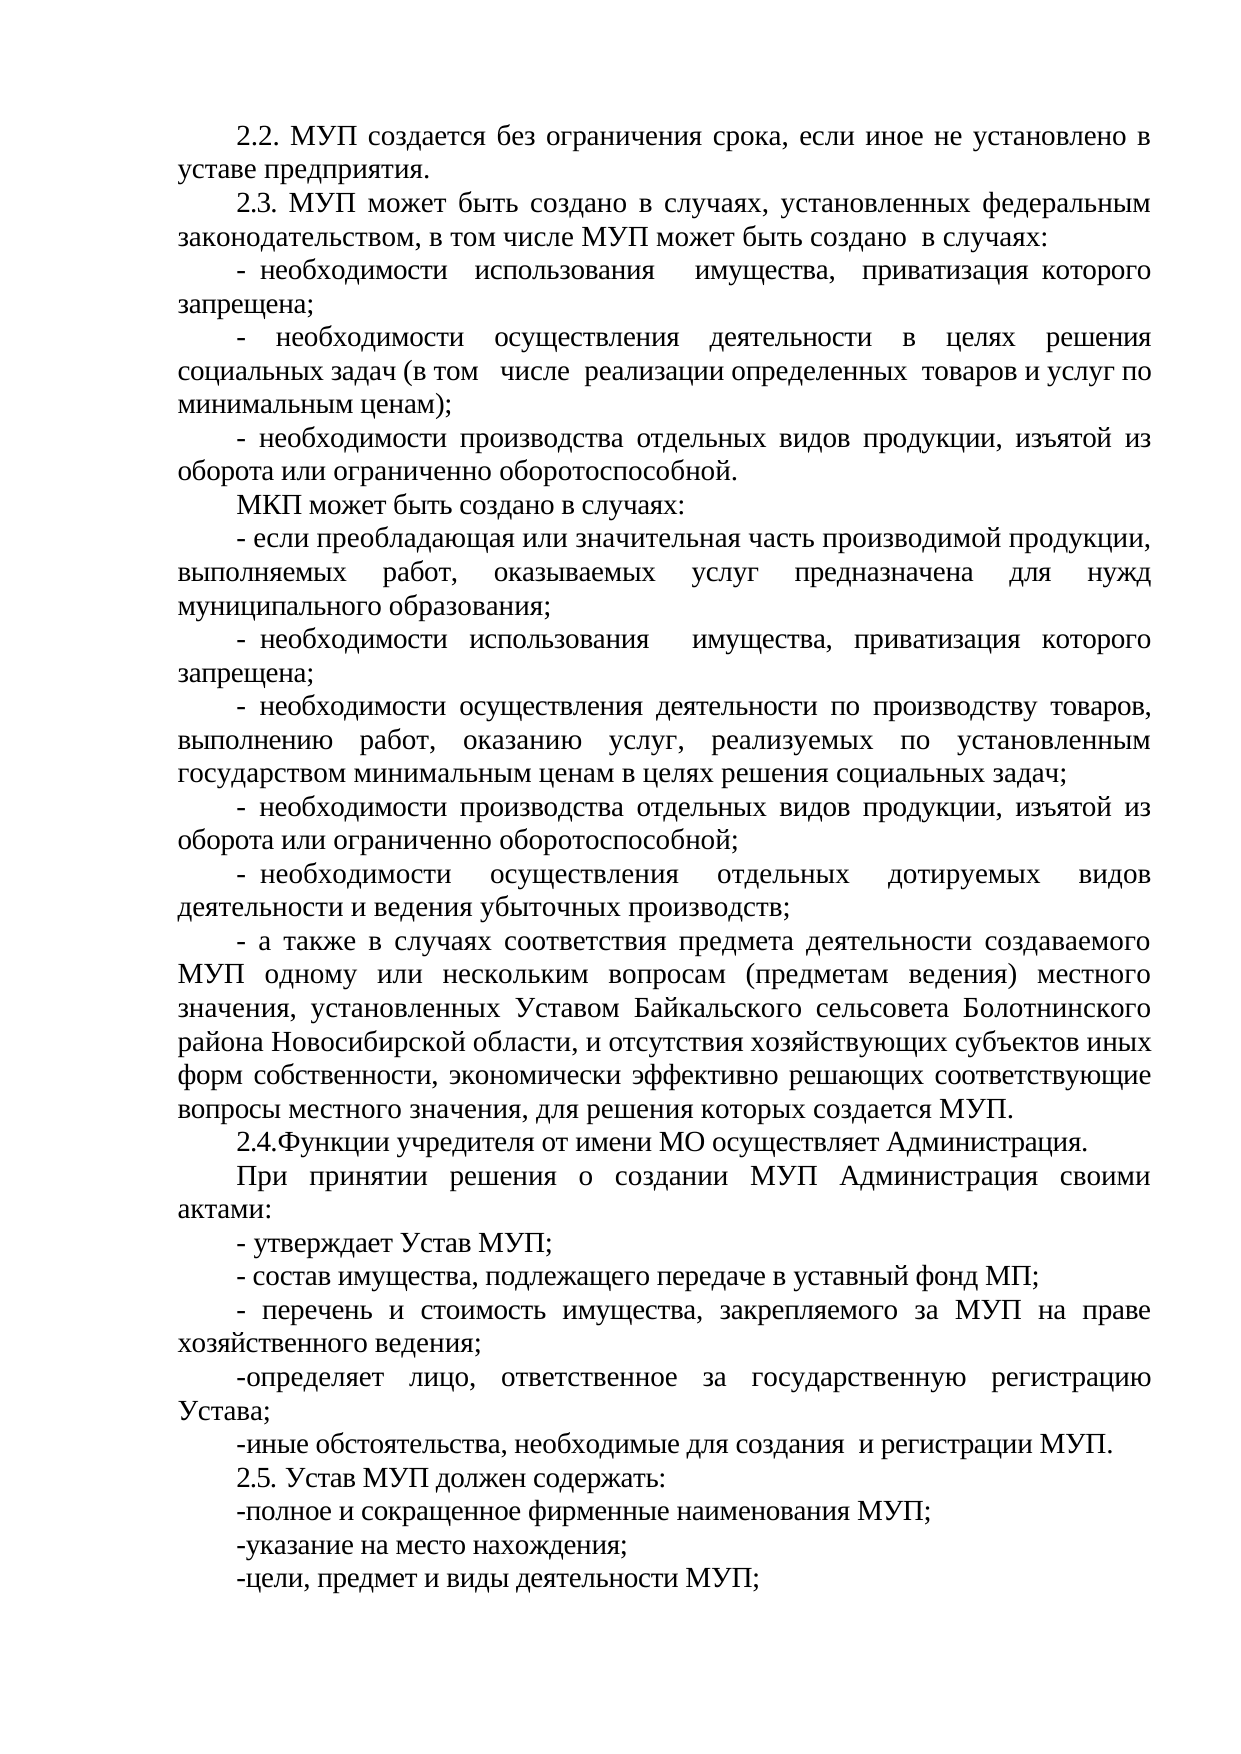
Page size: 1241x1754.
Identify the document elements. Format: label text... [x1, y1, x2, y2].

text - утверждает Устав МУП; [177, 1225, 1152, 1258]
text - необходимости использования имущества, приватизация которого запрещена; [177, 621, 1152, 688]
text - необходимости осуществления деятельности по производству товаров, выполнению работ, оказанию услуг, реализуемых по установленным государством минимальным ценам в целях решения социальных задач; [177, 688, 1152, 789]
text - необходимости производства отдельных видов продукции, изъятой из оборота или ограниченно оборотоспособной; [177, 789, 1152, 856]
text -указание на место нахождения; [177, 1527, 1152, 1560]
text -иные обстоятельства, необходимые для создания и регистрации МУП. [177, 1426, 1152, 1460]
text - если преобладающая или значительная часть производимой продукции, выполняемых работ, оказываемых услуг предназначена для нужд муниципального образования; [177, 521, 1152, 621]
text - а также в случаях соответствия предмета деятельности создаваемого МУП одному или нескольким вопросам (предметам ведения) местного значения, установленных Уставом Байкальского сельсовета Болотнинского района Новосибирской области, и отсутствия хозяйствующих субъектов иных форм собственности, экономически эффективно решающих соответствующие вопросы местного значения, для решения которых создается МУП. [177, 923, 1152, 1124]
text - необходимости производства отдельных видов продукции, изъятой из оборота или ограниченно оборотоспособной. [177, 420, 1152, 487]
text - необходимости осуществления отдельных дотируемых видов деятельности и ведения убыточных производств; [177, 856, 1152, 923]
text -цели, предмет и виды деятельности МУП; [177, 1560, 1152, 1594]
text 2.2. МУП создается без ограничения срока, если иное не установлено в уставе предприятия. [177, 118, 1152, 185]
text МКП может быть создано в случаях: [177, 487, 1152, 521]
text - необходимости осуществления деятельности в целях решения социальных задач (в том числе реализации определенных товаров и услуг по минимальным ценам); [177, 319, 1152, 420]
text - состав имущества, подлежащего передаче в уставный фонд МП; [177, 1258, 1152, 1292]
text - необходимости использования имущества, приватизация которого запрещена; [177, 252, 1152, 319]
text При принятии решения о создании МУП Администрация своими актами: [177, 1158, 1152, 1225]
text 2.4.Функции учредителя от имени МО осуществляет Администрация. [177, 1124, 1152, 1158]
text - перечень и стоимость имущества, закрепляемого за МУП на праве хозяйственного ведения; [177, 1292, 1152, 1359]
text -определяет лицо, ответственное за государственную регистрацию Устава; [177, 1359, 1152, 1426]
text -полное и сокращенное фирменные наименования МУП; [177, 1493, 1152, 1527]
text 2.3. МУП может быть создано в случаях, установленных федеральным законодательством, в том числе МУП может быть создано в случаях: [177, 185, 1152, 252]
text 2.5. Устав МУП должен содержать: [177, 1460, 1152, 1493]
